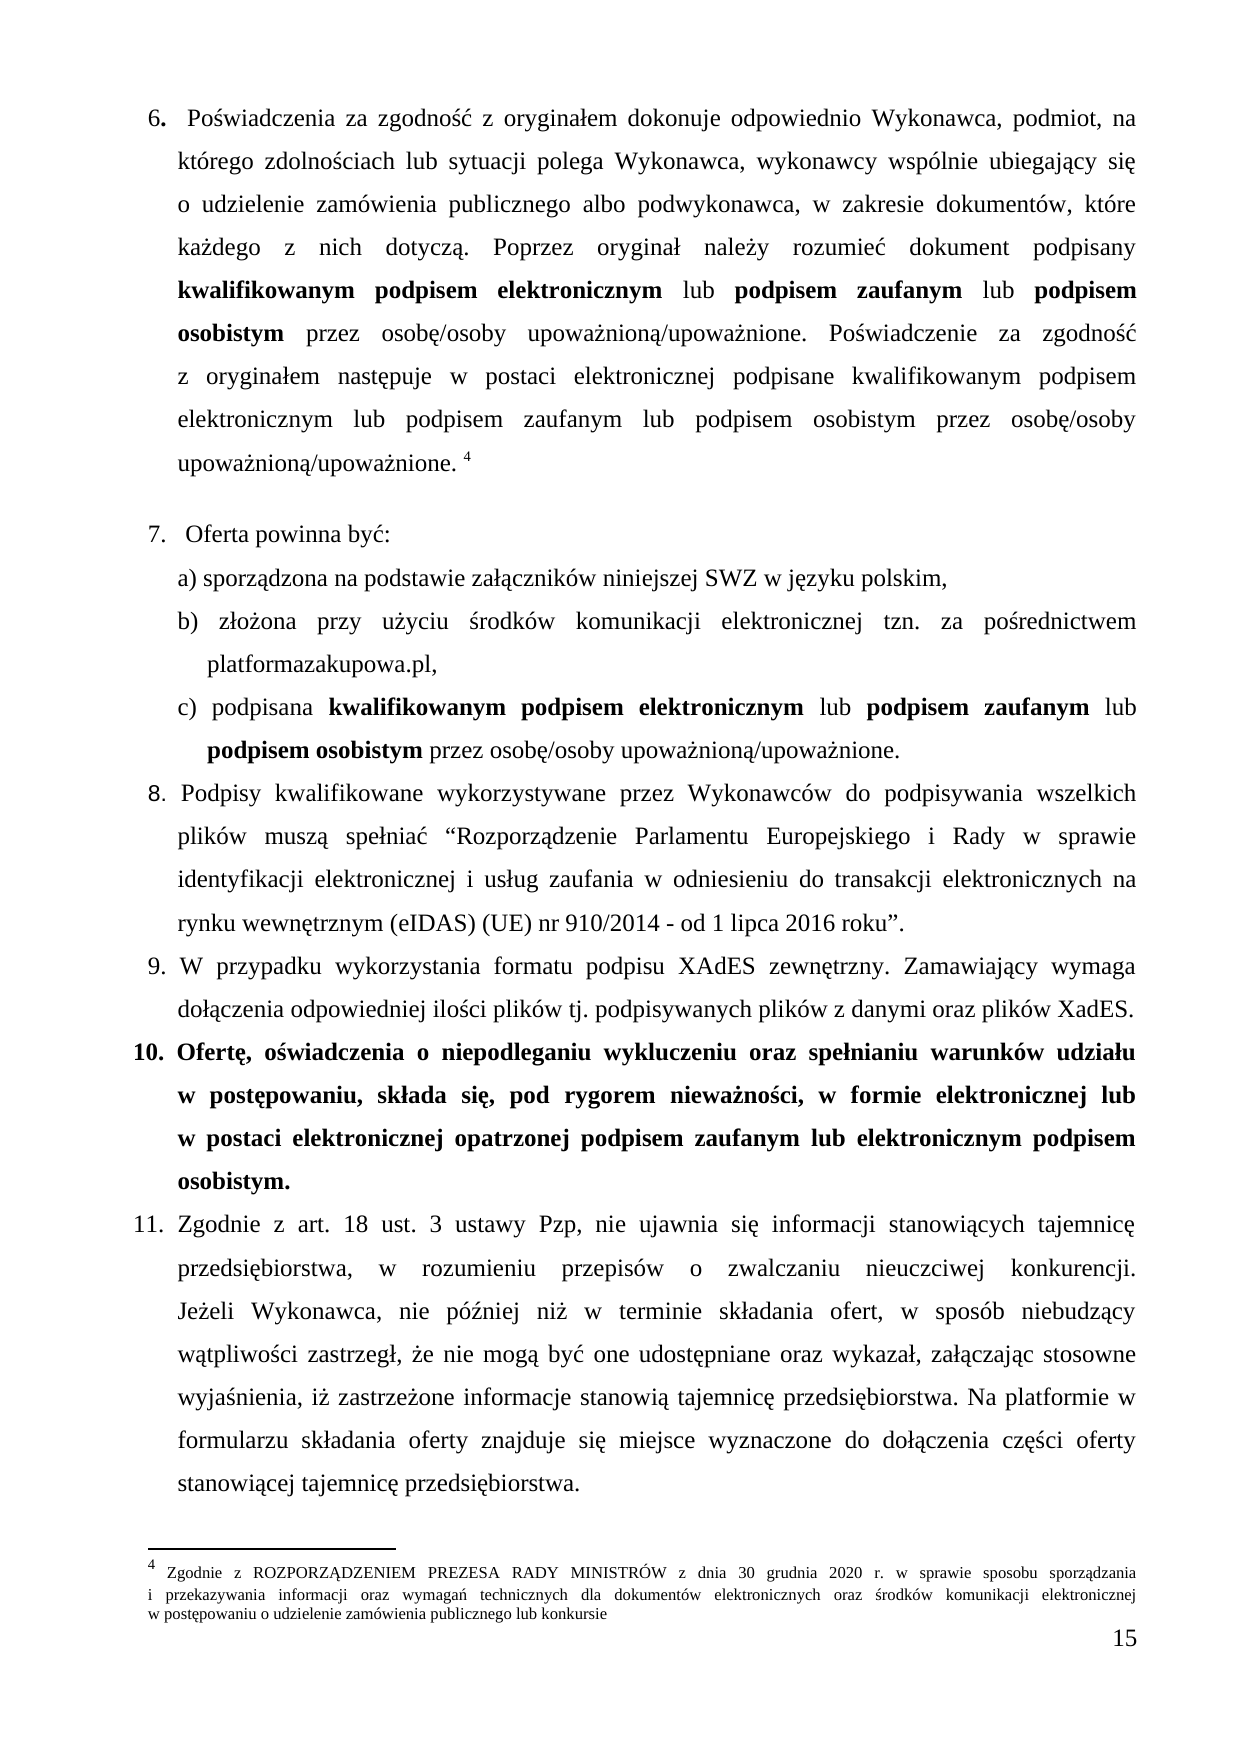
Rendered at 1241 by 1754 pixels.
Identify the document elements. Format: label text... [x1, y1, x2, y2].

text c) podpisana kwalifikowanym podpisem elektronicznym lub podpisem zaufanym lub podpisem osobistym przez osobę/osoby upoważnioną/upoważnione. [177, 692, 1137, 764]
text a) sporządzona na podstawie załączników niniejszej SWZ w języku polskim, [177, 563, 1137, 591]
text 10. Ofertę, oświadczenia o niepodleganiu wykluczeniu oraz spełnianiu warunków udziału w postępowaniu, składa się, pod rygorem nieważności, w formie elektronicznej lub w postaci elektronicznej opatrzonej podpisem zaufanym lub elektronicznym podpisem osobistym. [133, 1037, 1137, 1195]
text b) złożona przy użyciu środków komunikacji elektronicznej tzn. za pośrednictwem platformazakupowa.pl, [177, 606, 1137, 678]
text 9. W przypadku wykorzystania formatu podpisu XAdES zewnętrzny. Zamawiający wymaga dołączenia odpowiedniej ilości plików tj. podpisywanych plików z danymi oraz plików XadES. [148, 951, 1137, 1023]
text 7. Oferta powinna być: [148, 519, 1137, 548]
text 8. Podpisy kwalifikowane wykorzystywane przez Wykonawców do podpisywania wszelkich plików muszą spełniać “Rozporządzenie Parlamentu Europejskiego i Rady w sprawie identyfikacji elektronicznej i usług zaufania w odniesieniu do transakcji elektronicznych na rynku wewnętrznym (eIDAS) (UE) nr 910/2014 - od 1 lipca 2016 roku”. [148, 778, 1137, 936]
text 11. Zgodnie z art. 18 ust. 3 ustawy Pzp, nie ujawnia się informacji stanowiących tajemnicę przedsiębiorstwa, w rozumieniu przepisów o zwalczaniu nieuczciwej konkurencji. Jeżeli Wykonawca, nie później niż w terminie składania ofert, w sposób niebudzący wątpliwości zastrzegł, że nie mogą być one udostępniane oraz wykazał, załączając stosowne wyjaśnienia, iż zastrzeżone informacje stanowią tajemnicę przedsiębiorstwa. Na platformie w formularzu składania oferty znajduje się miejsce wyznaczone do dołączenia części oferty stanowiącej tajemnicę przedsiębiorstwa. [133, 1209, 1137, 1497]
subtitle 6. Poświadczenia za zgodność z oryginałem dokonuje odpowiednio Wykonawca, podmiot, na którego zdolnościach lub sytuacji polega Wykonawca, wykonawcy wspólnie ubiegający się o udzielenie zamówienia publicznego albo podwykonawca, w zakresie dokumentów, które każdego z nich dotyczą. Poprzez oryginał należy rozumieć dokument podpisany kwalifikowanym podpisem elektronicznym lub podpisem zaufanym lub podpisem osobistym przez osobę/osoby upoważnioną/upoważnione. Poświadczenie za zgodność z oryginałem następuje w postaci elektronicznej podpisane kwalifikowanym podpisem elektronicznym lub podpisem zaufanym lub podpisem osobistym przez osobę/osoby upoważnioną/upoważnione. [148, 103, 1137, 476]
